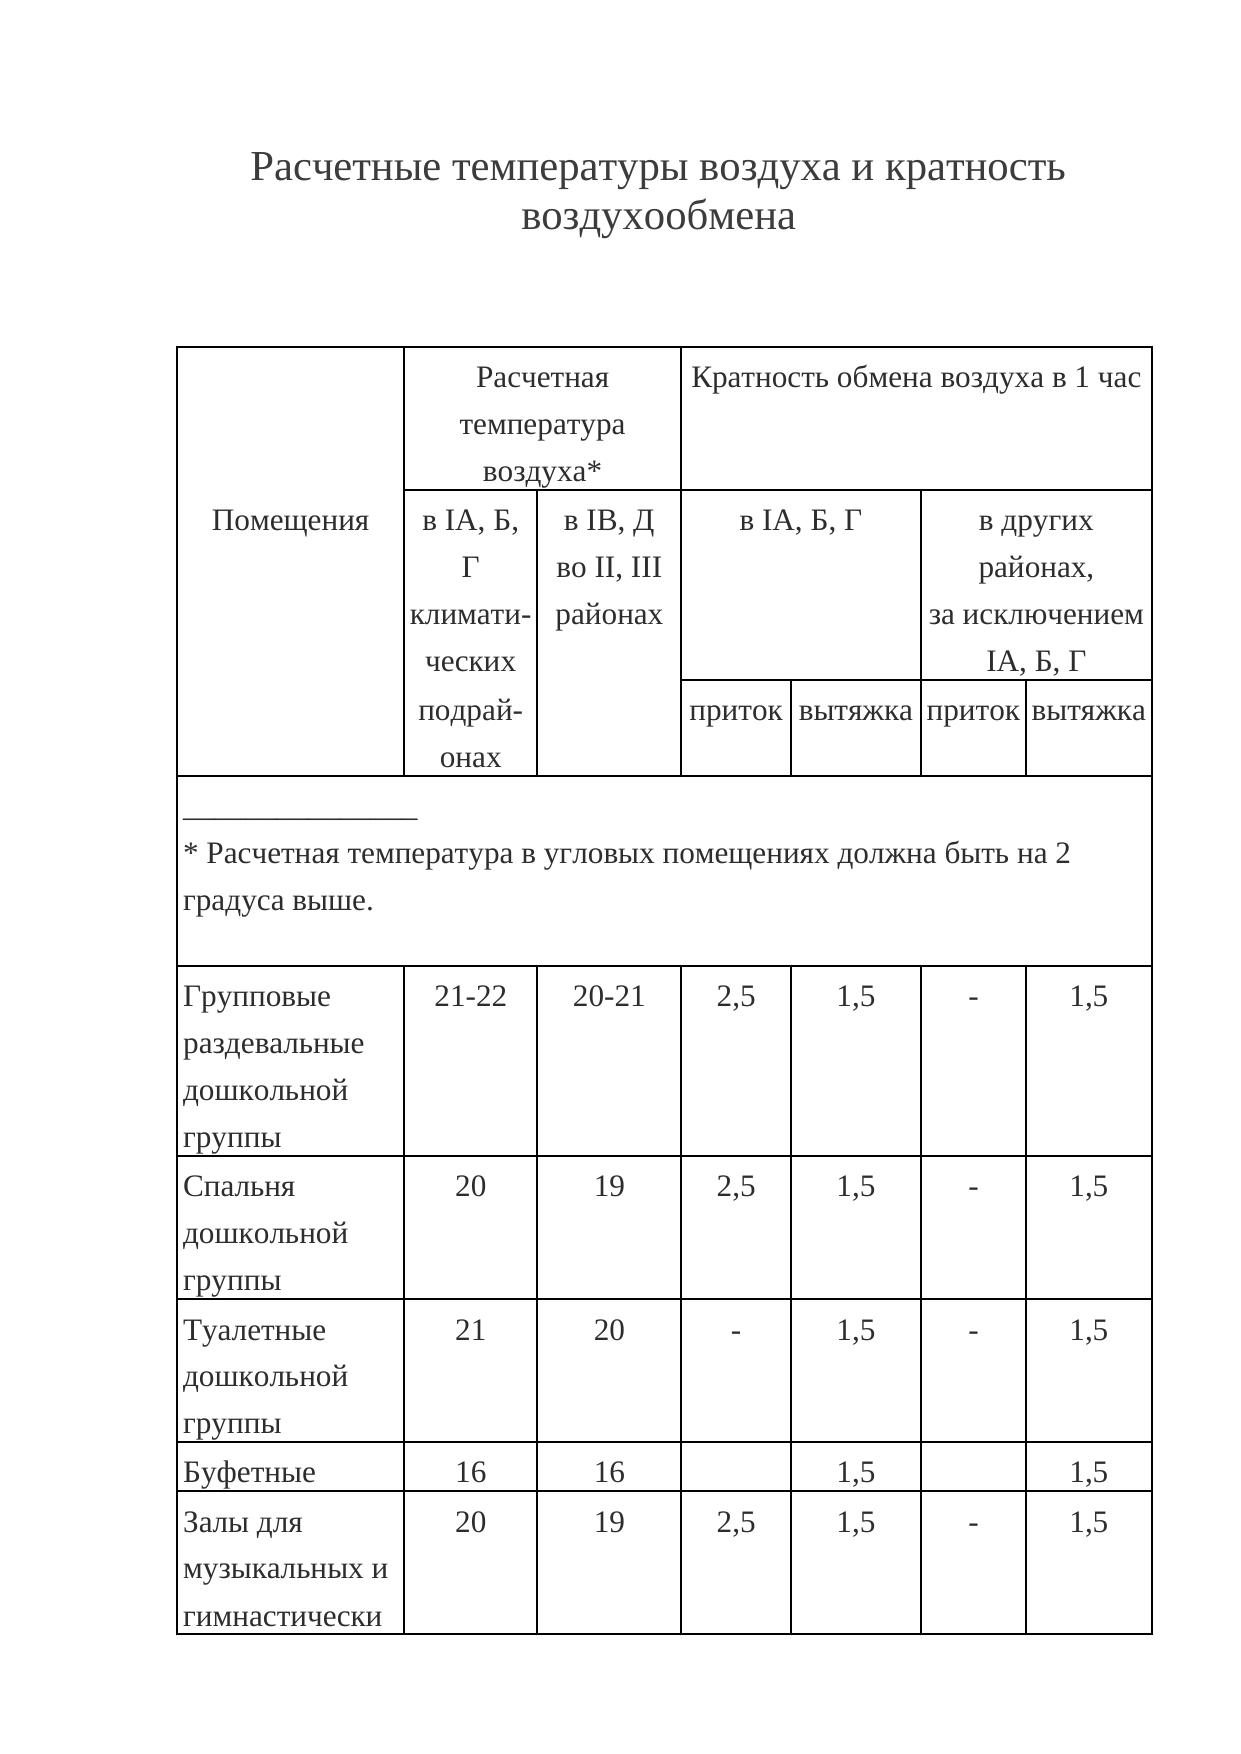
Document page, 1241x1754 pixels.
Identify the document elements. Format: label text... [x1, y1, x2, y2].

table_cell 1,5 [792, 1443, 920, 1490]
table_cell 20-21 [538, 967, 680, 1154]
table_cell 1,5 [792, 1492, 920, 1633]
table_cell - [922, 1157, 1025, 1298]
table_cell - [922, 967, 1025, 1154]
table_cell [178, 1492, 403, 1633]
table_cell 1,5 [1027, 1157, 1151, 1298]
table_cell 20 [405, 1157, 536, 1298]
table_cell 2,5 [682, 967, 790, 1154]
table_cell в IВ, Д во II, III районах [538, 491, 680, 678]
table_cell [538, 679, 680, 774]
table_cell 1,5 [1027, 1443, 1151, 1490]
table_cell Кратность обмена воздуха в 1 час [682, 348, 1151, 488]
table_cell Расчетные температуры воздуха и кратность воздухообмена [177, 118, 1140, 250]
table_cell приток [922, 681, 1025, 774]
table_cell 1,5 [792, 1157, 920, 1298]
table_cell 21 [405, 1300, 536, 1441]
table_cell 16 [538, 1443, 680, 1490]
table_cell в других районах, за исключением IА, Б, Г [922, 491, 1151, 678]
table_cell [682, 1443, 790, 1490]
table_cell 1,5 [1027, 1492, 1151, 1633]
table_cell 19 [538, 1157, 680, 1298]
table_cell - [922, 1300, 1025, 1441]
table_cell - [682, 1300, 790, 1441]
table_cell подрай- онах [405, 679, 536, 774]
table_cell 2,5 [682, 1492, 790, 1633]
table_cell 19 [538, 1492, 680, 1633]
table_cell Помещения [178, 489, 403, 678]
table_cell 20 [538, 1300, 680, 1441]
table_cell 1,5 [792, 967, 920, 1154]
table_cell Расчетная температура воздуха* [405, 348, 680, 488]
table_cell 16 [405, 1443, 536, 1490]
table_cell 1,5 [1027, 1300, 1151, 1441]
table_cell [178, 679, 403, 774]
table_cell 1,5 [1027, 967, 1151, 1154]
table_cell вытяжка [1027, 681, 1151, 774]
table_cell в IА, Б, Г [682, 491, 920, 678]
table_cell 1,5 [792, 1300, 920, 1441]
table_cell 20 [405, 1492, 536, 1633]
table_cell [922, 1443, 1025, 1490]
table_cell [178, 348, 403, 488]
table_cell 21-22 [405, 967, 536, 1154]
table_cell приток [682, 681, 790, 774]
table_cell Туалетные дошкольной группы [178, 1300, 403, 1441]
table_cell Спальня дошкольной группы [178, 1157, 403, 1298]
table_cell Групповые раздевальные дошкольной группы [178, 967, 403, 1154]
table_cell в IА, Б, Г климати- ческих [405, 491, 536, 678]
table_cell _______________ * Расчетная температура в угловых помещениях должна быть на 2 градуса выше. [178, 777, 1151, 964]
table_cell 2,5 [682, 1157, 790, 1298]
table_cell Буфетные [178, 1443, 403, 1490]
table_cell вытяжка [792, 681, 920, 774]
table_cell - [922, 1492, 1025, 1633]
